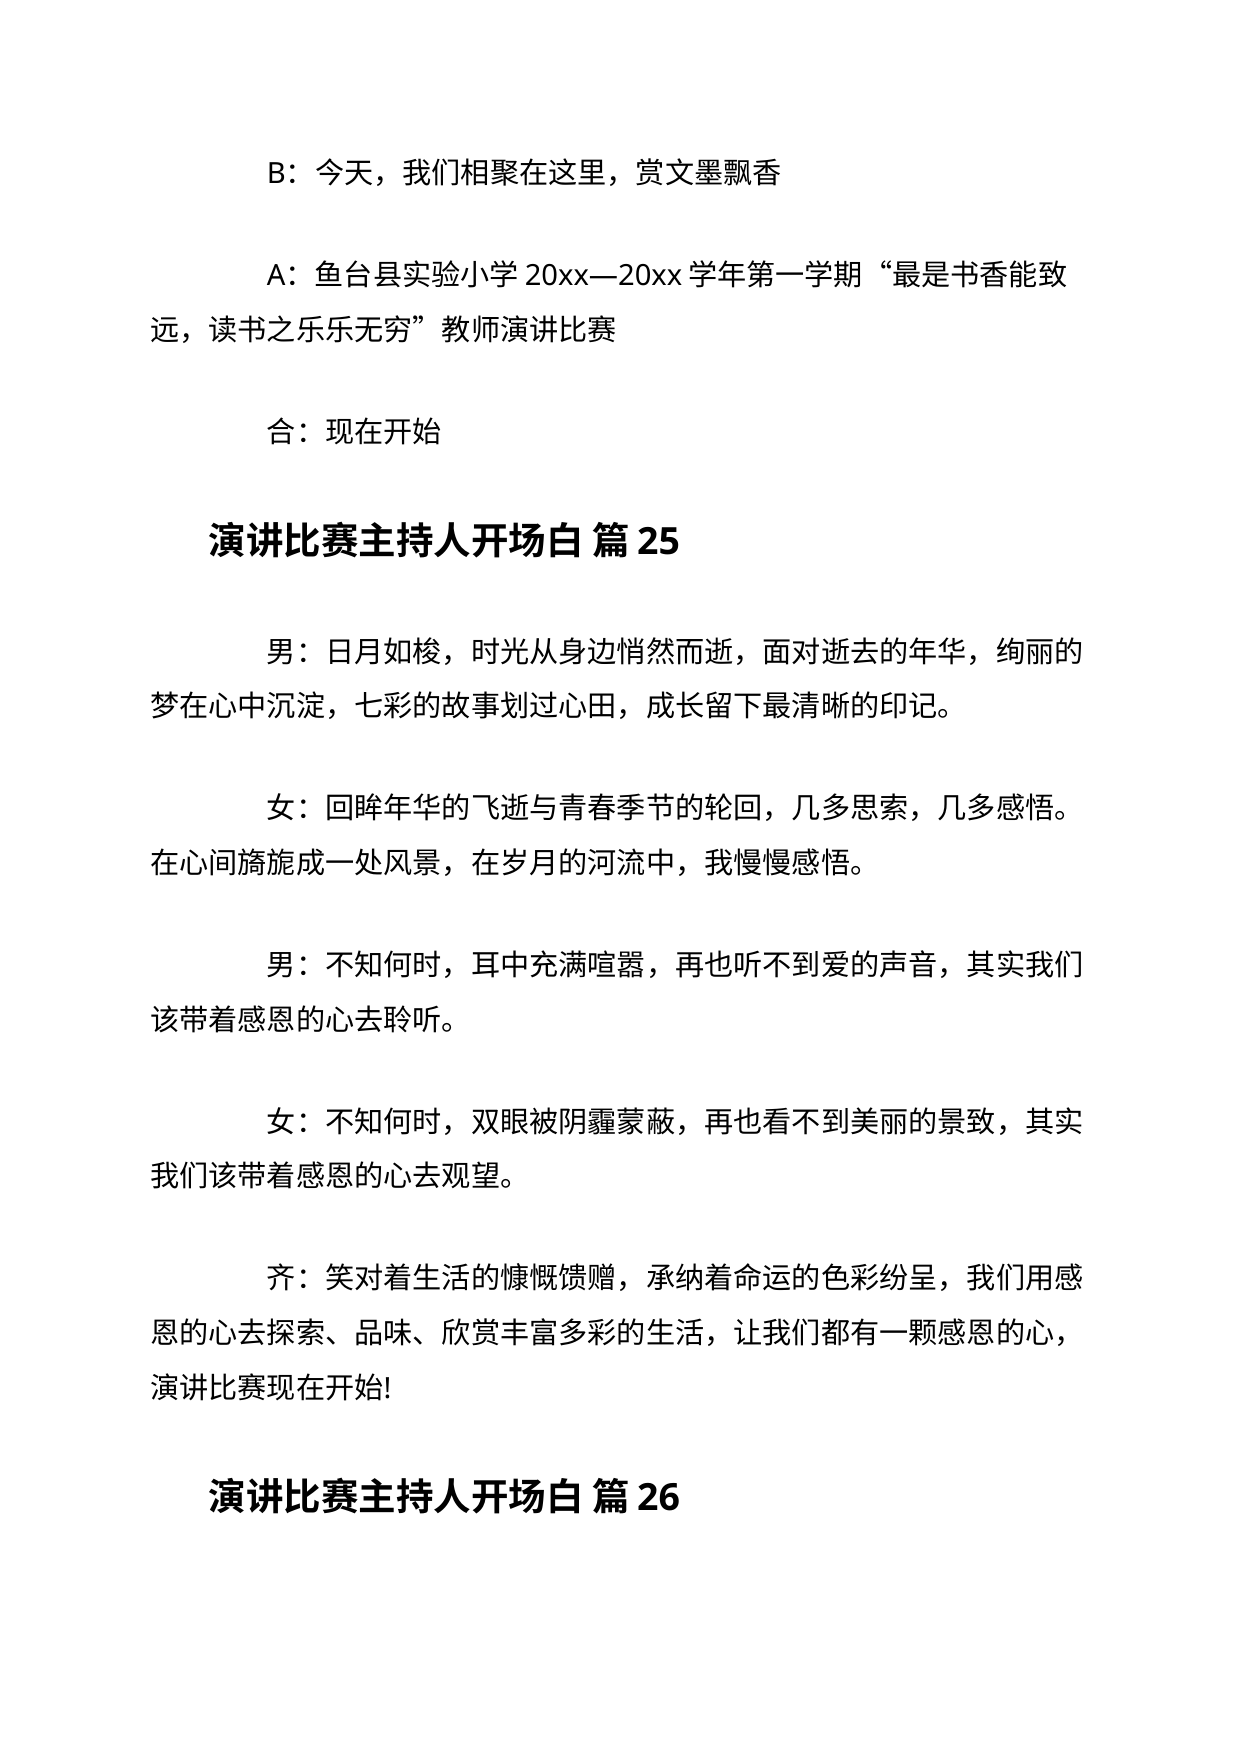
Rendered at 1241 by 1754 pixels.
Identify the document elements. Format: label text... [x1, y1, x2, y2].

text 男：日月如梭，时光从身边悄然而逝，面对逝去的年华，绚丽的梦在心中沉淀，七彩的故事划过心田，成长留下最清晰的印记。 [150, 628, 1090, 725]
text 女：不知何时，双眼被阴霾蒙蔽，再也看不到美丽的景致，其实我们该带着感恩的心去观望。 [150, 1098, 1090, 1195]
text 演讲比赛主持人开场白 篇25 [150, 511, 1090, 565]
text 合：现在开始 [150, 409, 1090, 451]
text 齐：笑对着生活的慷慨馈赠，承纳着命运的色彩纷呈，我们用感恩的心去探索、品味、欣赏丰富多彩的生活，让我们都有一颗感恩的心，演讲比赛现在开始! [150, 1255, 1090, 1407]
text B：今天，我们相聚在这里，赏文墨飘香 [150, 150, 1090, 192]
text 女：回眸年华的飞逝与青春季节的轮回，几多思索，几多感悟。在心间旖旎成一处风景，在岁月的河流中，我慢慢感悟。 [150, 785, 1090, 882]
text A：鱼台县实验小学20xx—20xx学年第一学期“最是书香能致远，读书之乐乐无穷”教师演讲比赛 [150, 252, 1090, 349]
text 男：不知何时，耳中充满喧嚣，再也听不到爱的声音，其实我们该带着感恩的心去聆听。 [150, 941, 1090, 1039]
text 演讲比赛主持人开场白 篇26 [150, 1467, 1090, 1521]
